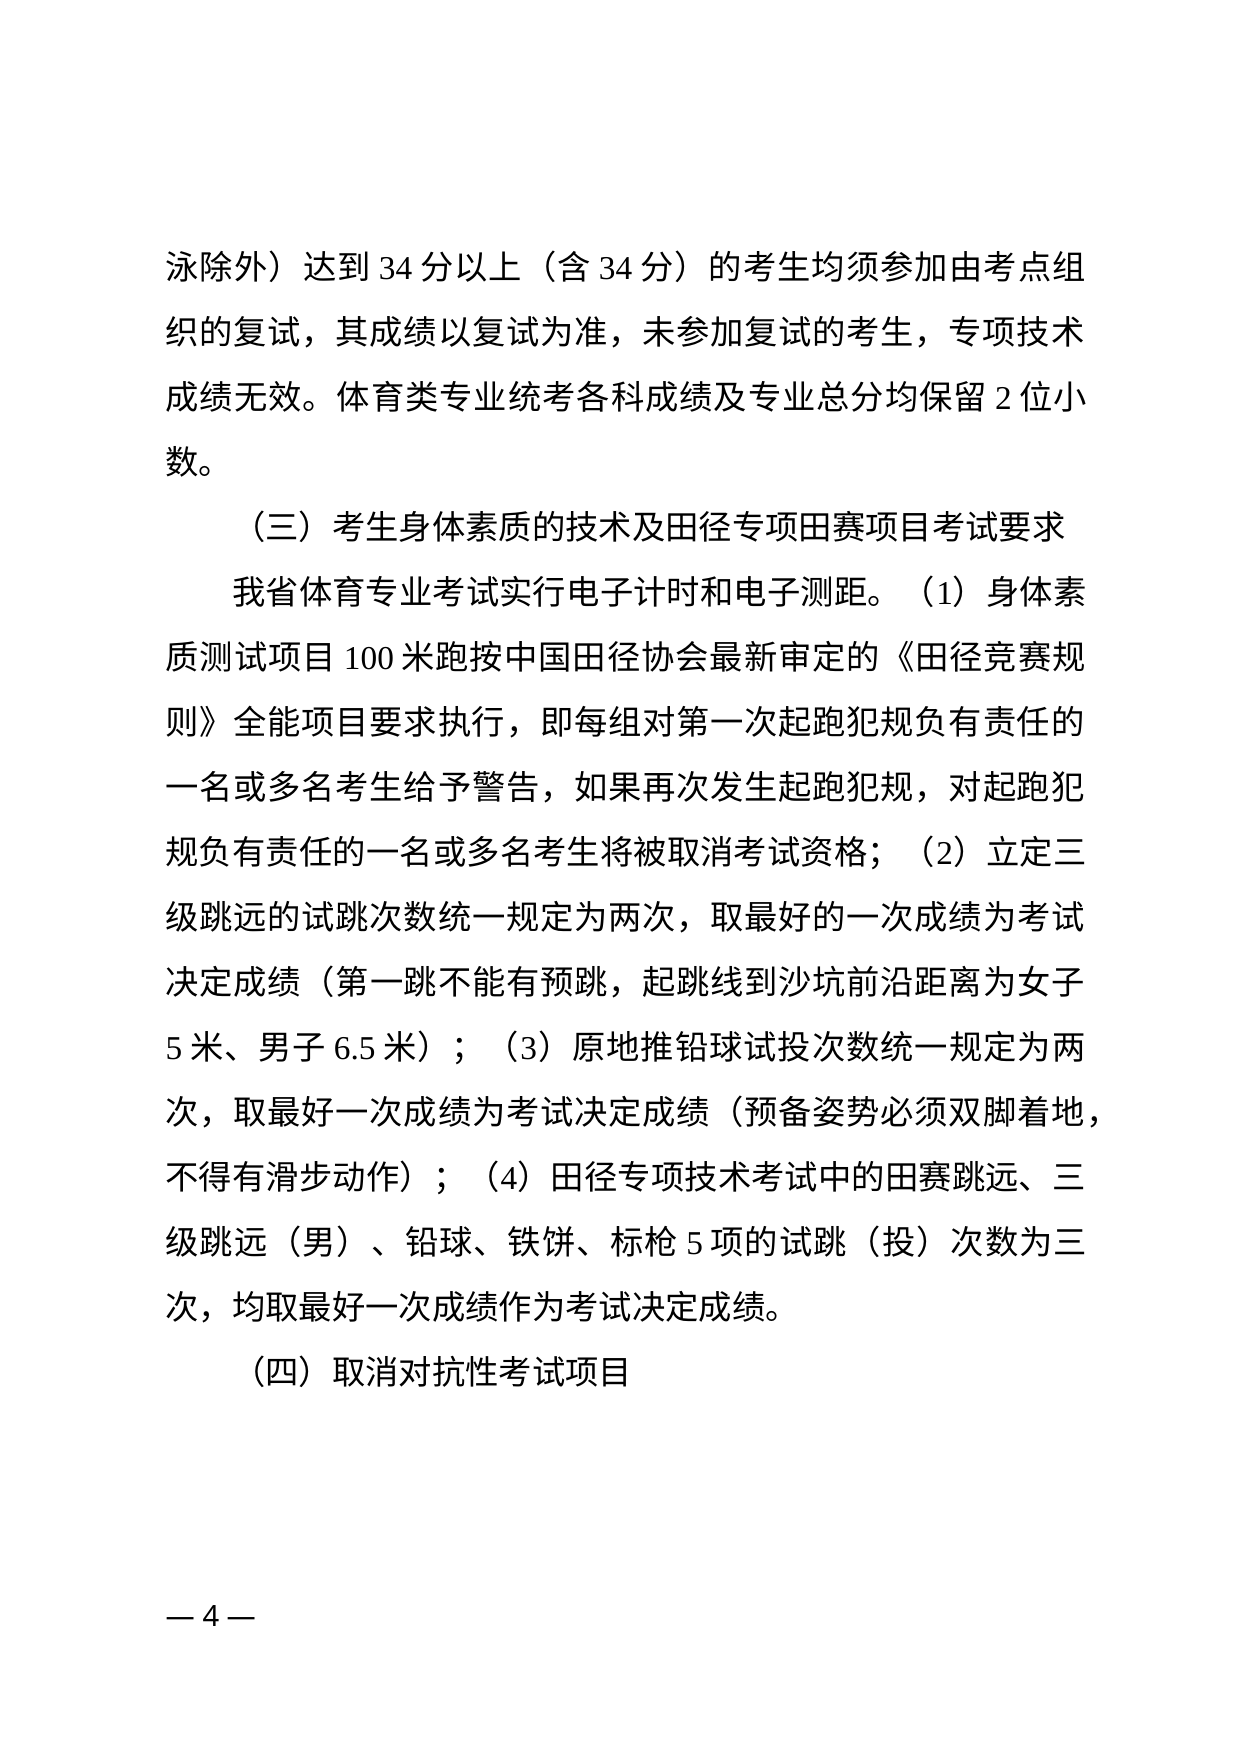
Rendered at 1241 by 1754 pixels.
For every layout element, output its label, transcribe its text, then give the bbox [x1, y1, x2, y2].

text （三）考生身体素质的技术及田径专项田赛项目考试要求 [165, 493, 1087, 558]
list 我省体育专业考试实行电子计时和电子测距。（1）身体素质测试项目100米跑按中国田径协会最新审定的《田径竞赛规则》全能项目要求执行，即每组对第一次起跑犯规负有责任的一名或多名考生给予警告，如果再次发生起跑犯规，对起跑犯规负有责任的一名或多名考生将被取消考试资格；（2）立定三级跳远的试跳次数统一规定为两次，取最好的一次成绩为考试决定成绩（第一跳不能有预跳，起跳线到沙坑前沿距离为女子5米、男子6.5米）；（3）原地推铅球试投次数统一规定为两次，取最好一次成绩为考试决定成绩（预备姿势必须双脚着地，不得有滑步动作）；（4）田径专项技术考试中的田赛跳远、三级跳远（男）、铅球、铁饼、标枪5项的试跳（投）次数为三次，均取最好一次成绩作为考试决定成绩。 [165, 558, 1087, 1338]
text （四）取消对抗性考试项目 [165, 1338, 1087, 1403]
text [165, 233, 1087, 493]
